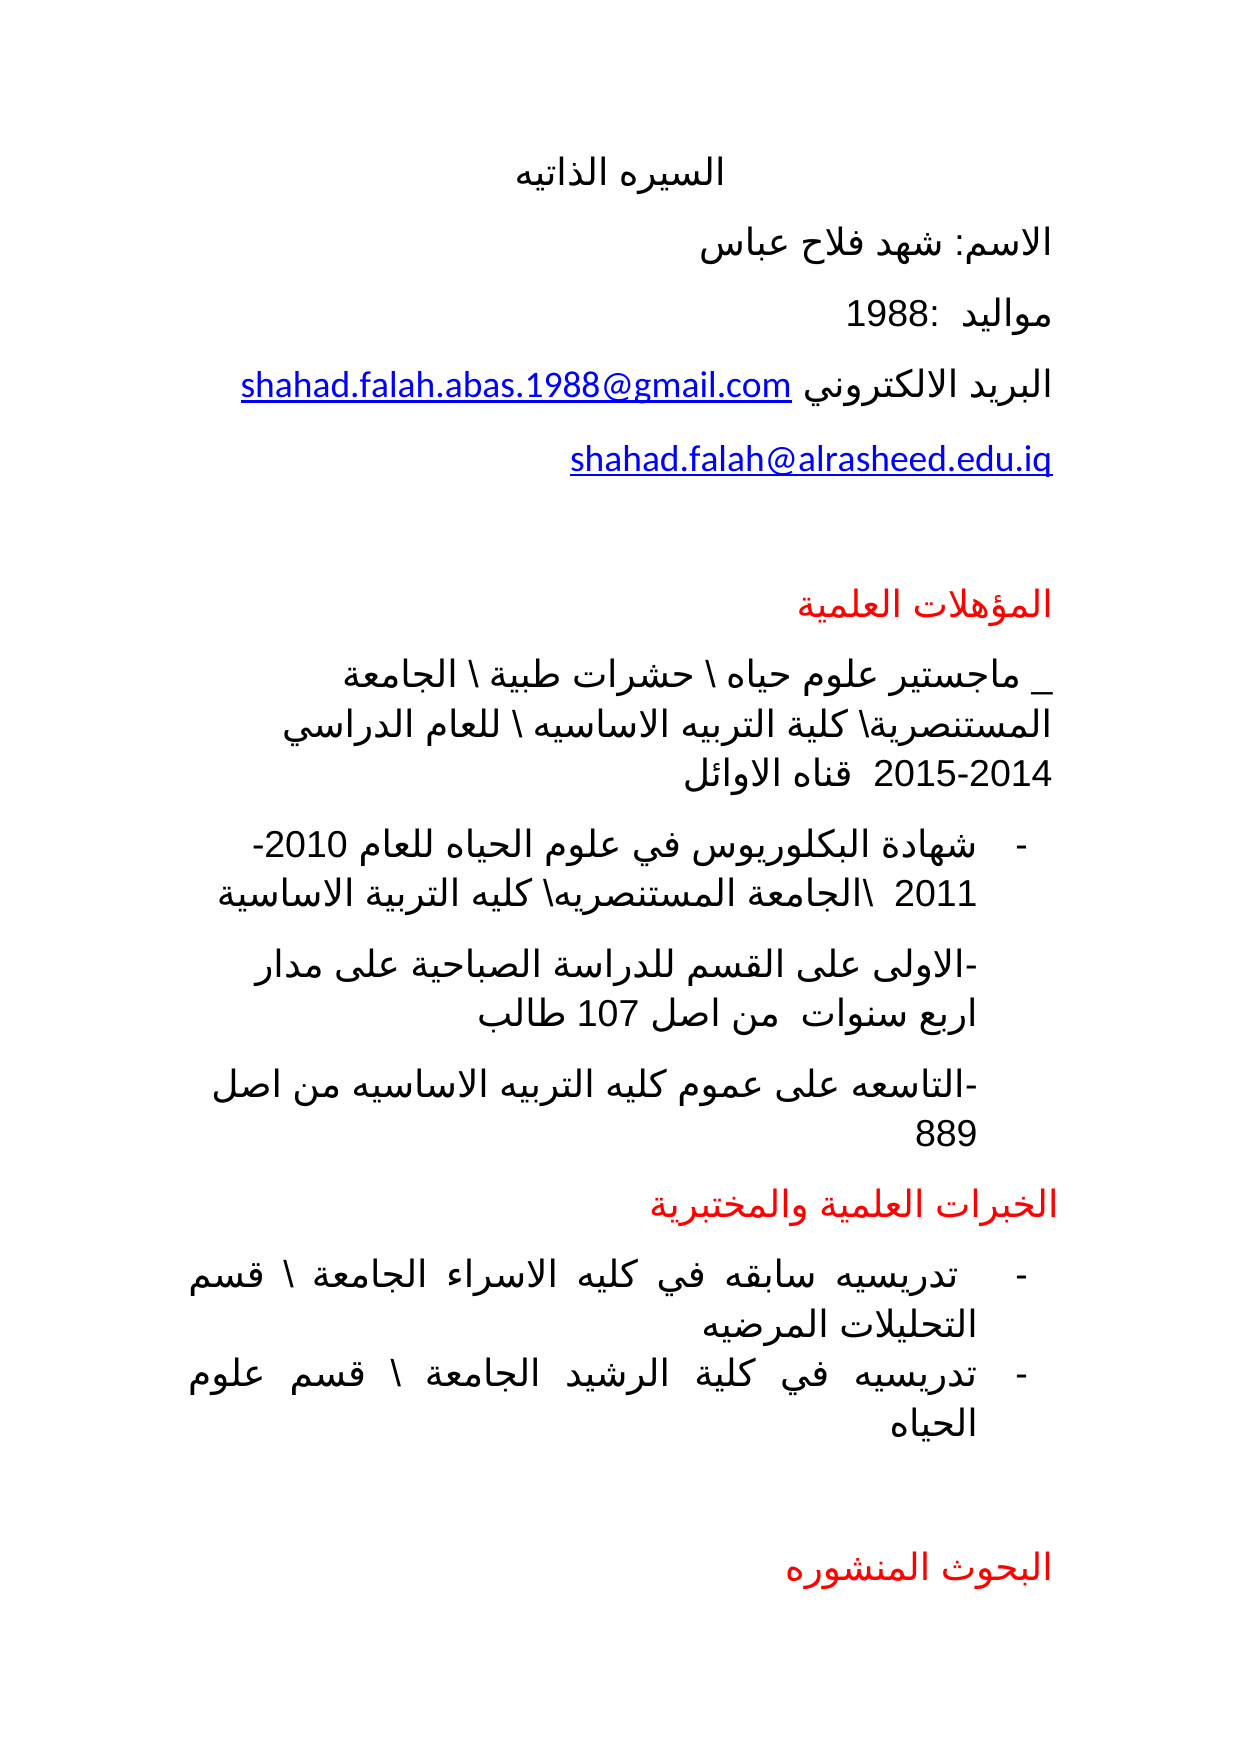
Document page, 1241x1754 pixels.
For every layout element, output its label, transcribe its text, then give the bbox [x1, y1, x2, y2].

list تدريسيه سابقه في كليه الاسراء الجامعة \ قسم التحليلات المرضيه [187, 1252, 1015, 1345]
text البريد الالكتروني shahad.falah.abas.1988@gmail.com [187, 361, 1053, 407]
text مواليد :1988 [187, 291, 1053, 334]
text السيره الذاتيه [187, 150, 1053, 193]
text -التاسعه على عموم كليه التربيه الاساسيه من اصل 889 [187, 1062, 978, 1154]
text -الاولى على القسم للدراسة الصباحية على مدار اربع سنوات من اصل 107 طالب [187, 942, 978, 1034]
list شهادة البكلوريوس في علوم الحياه للعام 2010-2011 \الجامعة المستنصريه\ كليه التربية الاساسية [187, 822, 1015, 914]
list تدريسيه في كلية الرشيد الجامعة \ قسم علوم الحياه [187, 1351, 1015, 1444]
text المؤهلات العلمية [187, 582, 1053, 625]
text _ ماجستير علوم حياه \ حشرات طبية \ الجامعة المستنصرية\ كلية التربيه الاساسيه \ للعام الدراسي 2014-2015 قناه الاوائل [187, 652, 1053, 794]
text الخبرات العلمية والمختبرية [187, 1182, 1059, 1225]
text shahad.falah@alrasheed.edu.iq [187, 435, 1053, 481]
text البحوث المنشوره [187, 1545, 1053, 1588]
text الاسم: شهد فلاح عباس [187, 220, 1053, 263]
